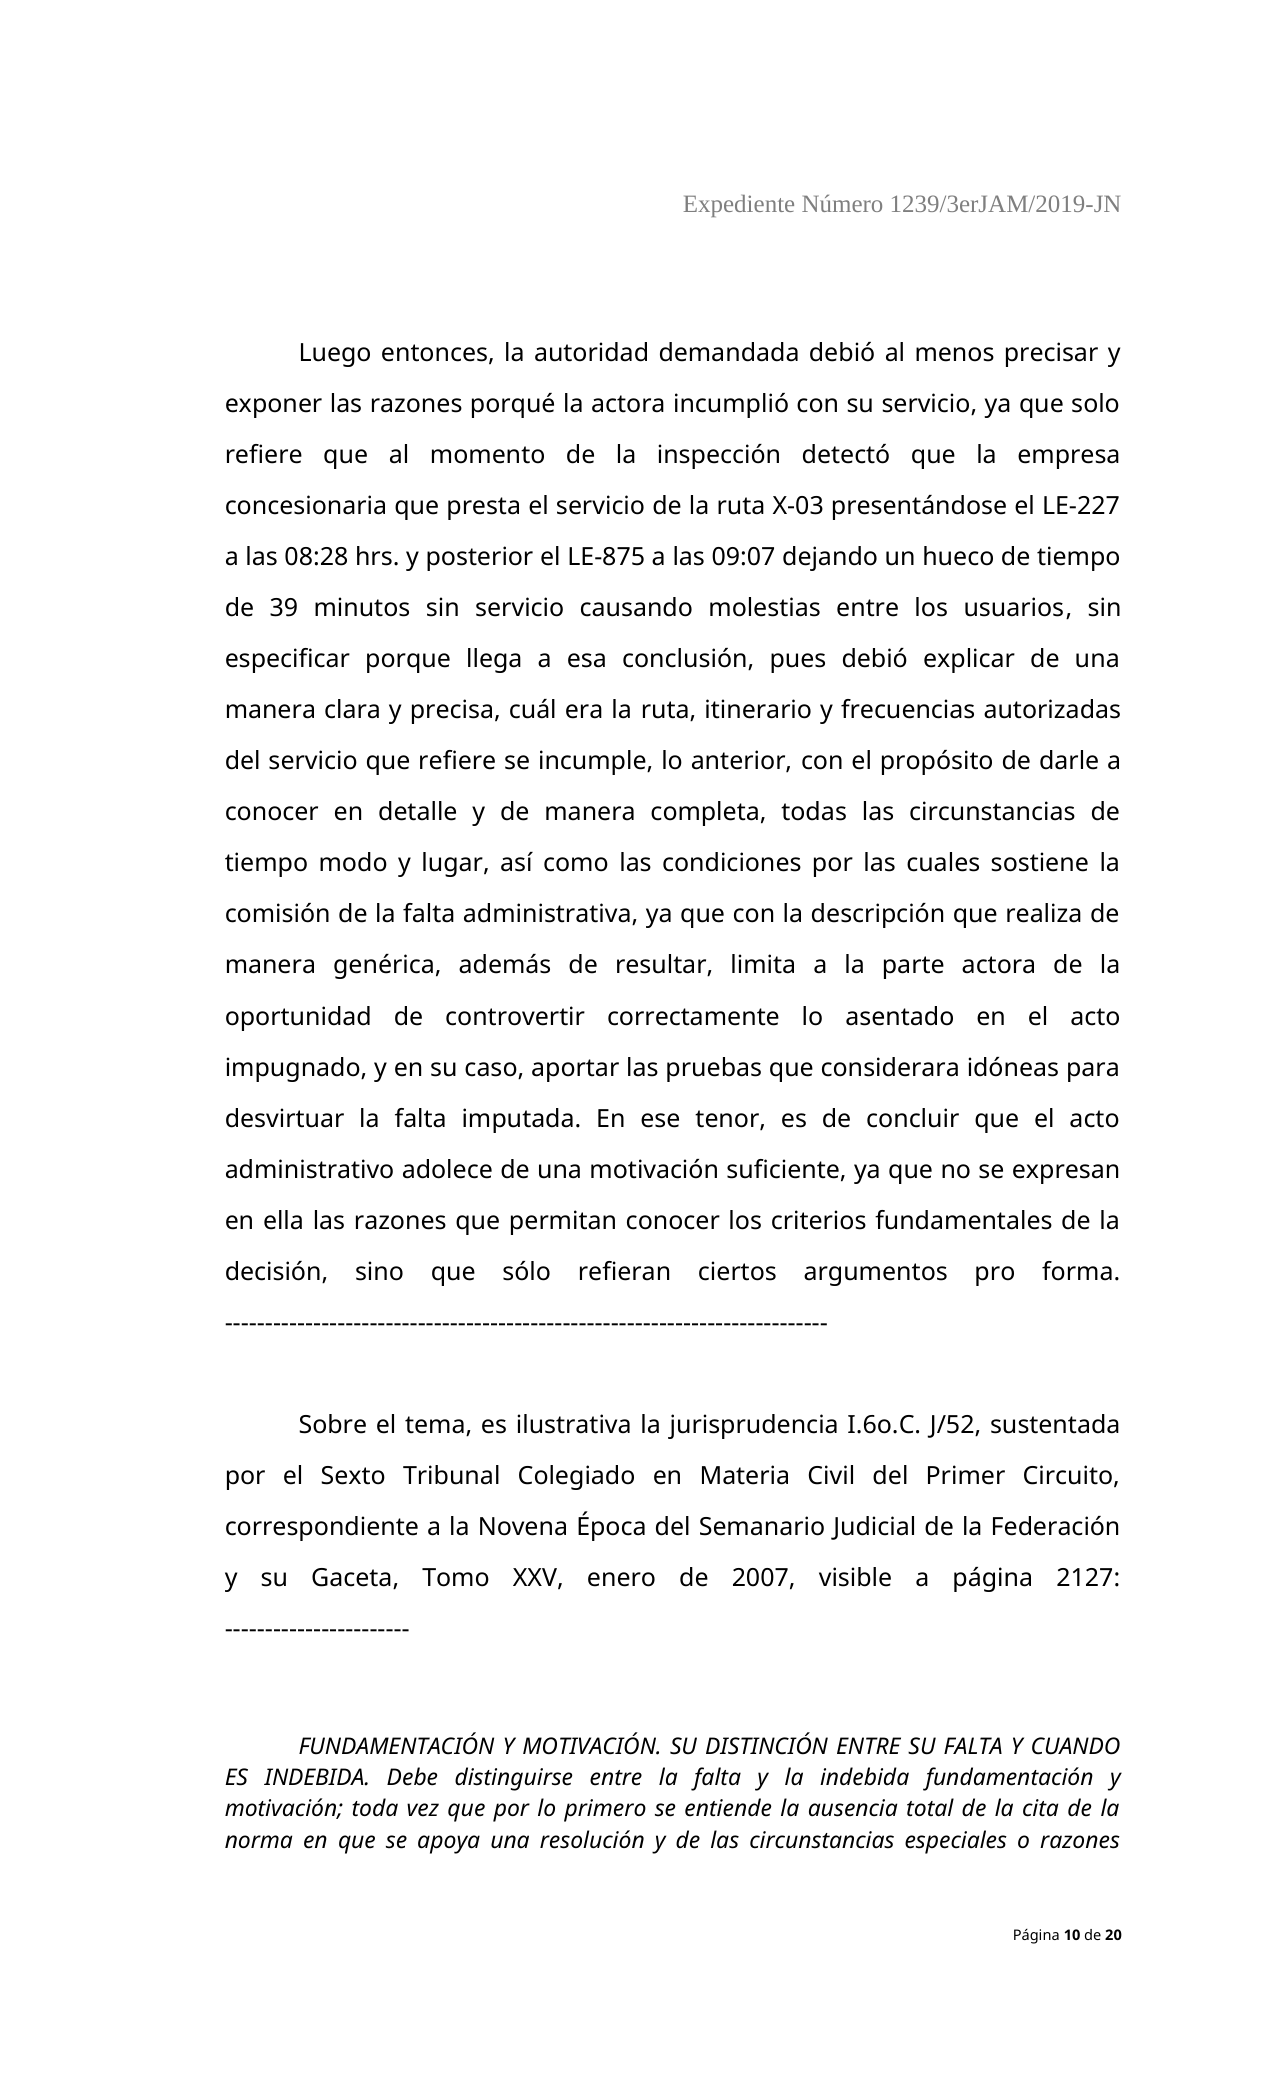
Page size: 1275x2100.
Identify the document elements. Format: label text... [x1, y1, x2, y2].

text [224, 1730, 1121, 1855]
text Sobre el tema, es ilustrativa la jurisprudencia I.6o.C. J/52, sustentada por el Sexto Tribunal Colegiado en Materia Civil del Primer Circuito, correspondiente a la Novena Época del Semanario Judicial de la Federación y su Gaceta, Tomo XXV, enero de 2007, visible a página 2127: ----------------------- [224, 1406, 1121, 1645]
text Luego entonces, la autoridad demandada debió al menos precisar y exponer las razones porqué la actora incumplió con su servicio, ya que solo refiere que al momento de la inspección detectó que la empresa concesionaria que presta el servicio de la ruta X-03 presentándose el LE-227 a las 08:28 hrs. y posterior el LE-875 a las 09:07 dejando un hueco de tiempo de 39 minutos sin servicio causando molestias entre los usuarios, sin especificar porque llega a esa conclusión, pues debió explicar de una manera clara y precisa, cuál era la ruta, itinerario y frecuencias autorizadas del servicio que refiere se incumple, lo anterior, con el propósito de darle a conocer en detalle y de manera completa, todas las circunstancias de tiempo modo y lugar, así como las condiciones por las cuales sostiene la comisión de la falta administrativa, ya que con la descripción que realiza de manera genérica, además de resultar, limita a la parte actora de la oportunidad de controvertir correctamente lo asentado en el acto impugnado, y en su caso, aportar las pruebas que considerara idóneas para desvirtuar la falta imputada. En ese tenor, es de concluir que el acto administrativo adolece de una motivación suficiente, ya que no se expresan en ella las razones que permitan conocer los criterios fundamentales de la decisión, sino que sólo refieran ciertos argumentos pro forma. --------------------------------------------------------------------------- [224, 334, 1121, 1338]
